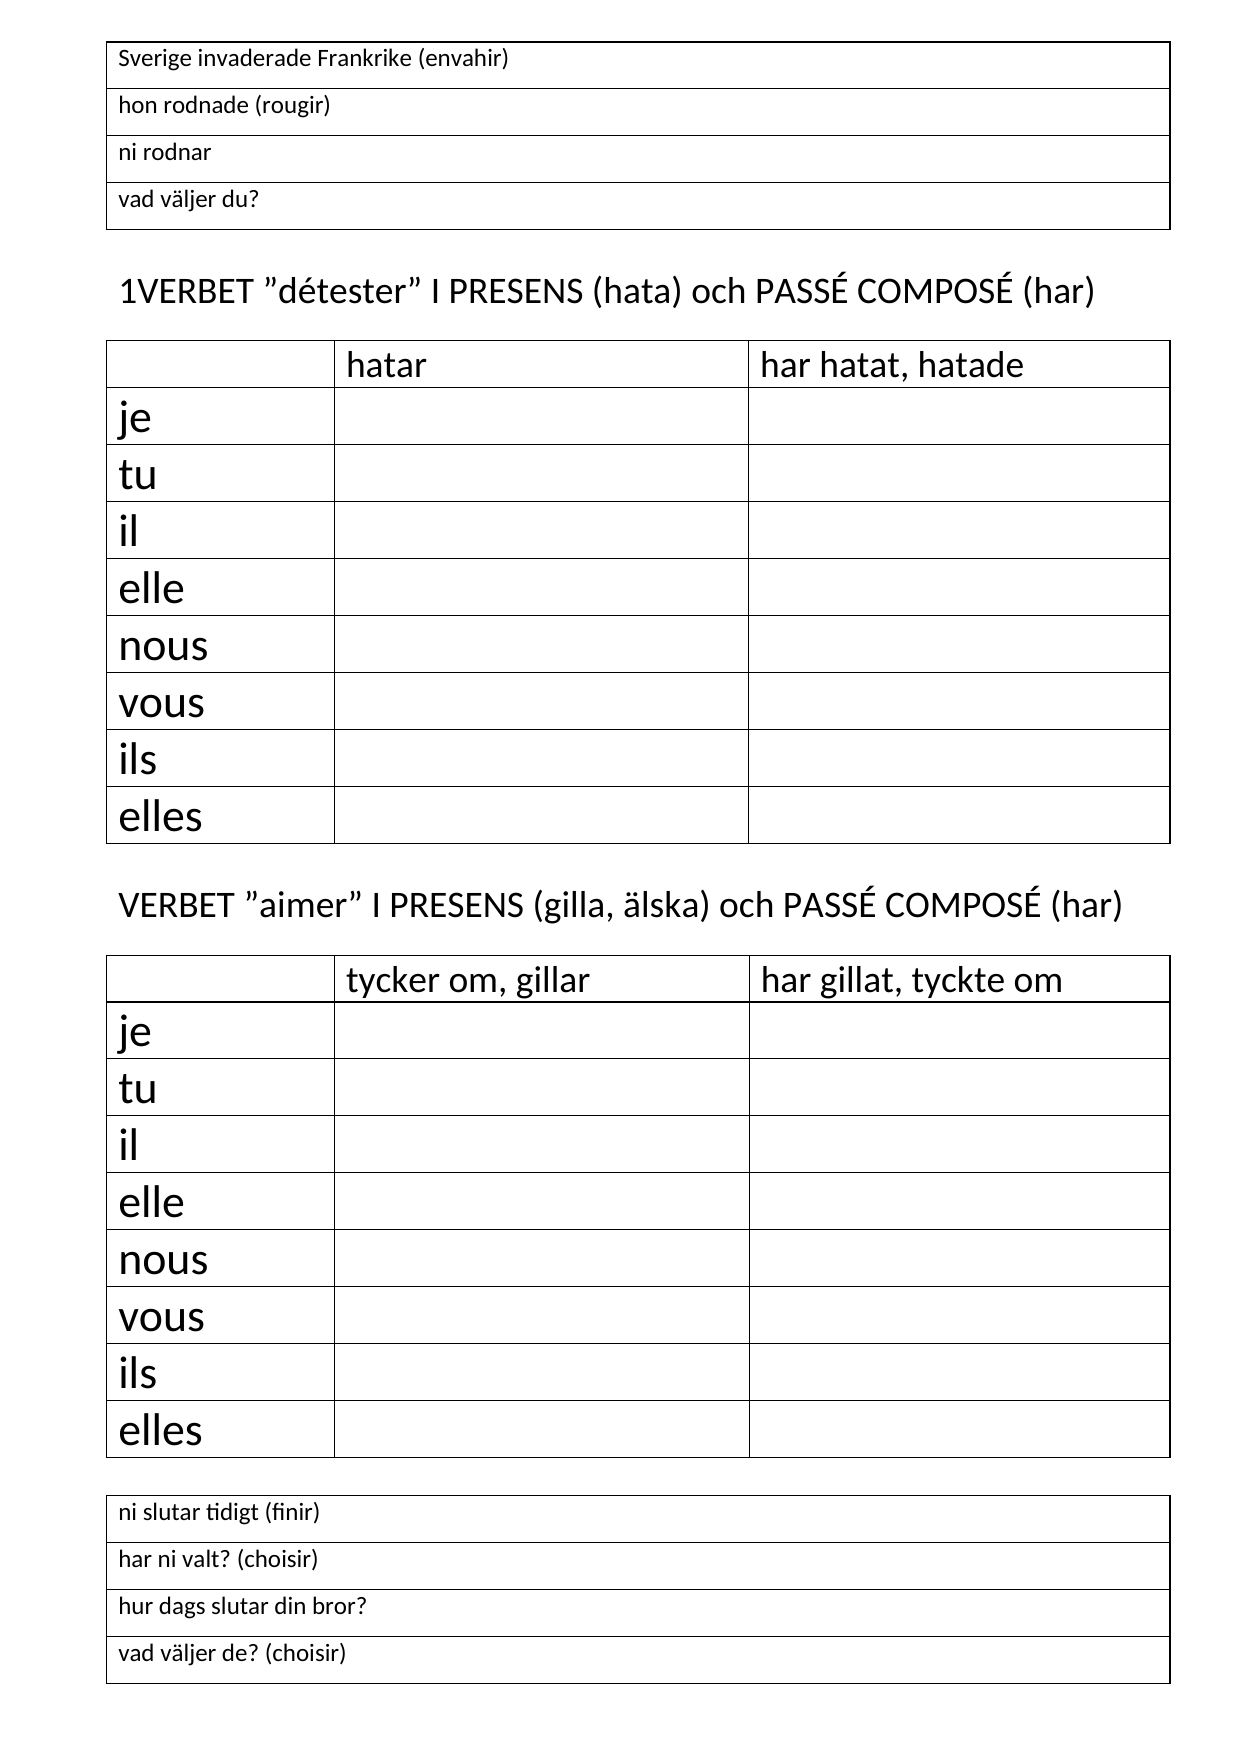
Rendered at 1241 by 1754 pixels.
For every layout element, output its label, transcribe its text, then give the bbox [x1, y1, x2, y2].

table_cell [335, 1003, 749, 1058]
table_cell [749, 730, 1169, 786]
table_cell il [107, 1116, 334, 1172]
table_header ni slutar tidigt (finir) [107, 1496, 638, 1542]
table_cell [335, 388, 748, 444]
table_cell tu [107, 1059, 334, 1115]
table_header [639, 1496, 1169, 1542]
table_cell tu [107, 445, 334, 501]
table_cell ni rodnar [107, 136, 638, 182]
table_cell [639, 1637, 1169, 1683]
table_cell [639, 89, 1169, 135]
table_cell [335, 730, 748, 786]
table_header har hatat, hatade [749, 341, 1169, 387]
table_header tycker om, gillar [335, 956, 749, 1001]
table_cell [639, 183, 1169, 229]
table_cell har ni valt? (choisir) [107, 1543, 638, 1589]
table_cell vous [107, 673, 334, 729]
table_cell [750, 1059, 1169, 1115]
table_cell Sverige invaderade Frankrike (envahir) [107, 43, 638, 88]
table_cell il [107, 502, 334, 558]
table_cell je [107, 1003, 334, 1058]
table_header hatar [335, 341, 748, 387]
table_cell vad väljer du? [107, 183, 638, 229]
table_cell [335, 502, 748, 558]
table_cell [335, 445, 748, 501]
table_cell [750, 1003, 1169, 1058]
table_cell [749, 445, 1169, 501]
table_cell [749, 559, 1169, 615]
table_cell [749, 673, 1169, 729]
table_cell elles [107, 787, 334, 843]
table_cell [749, 787, 1169, 843]
table_header [107, 956, 334, 1001]
table_cell [335, 1344, 749, 1400]
table_cell [335, 787, 748, 843]
table_cell elle [107, 559, 334, 615]
table_cell [750, 1287, 1169, 1343]
table_cell [335, 559, 748, 615]
table_cell [335, 1116, 749, 1172]
table_cell [335, 616, 748, 672]
table_cell [335, 1230, 749, 1286]
table_cell [750, 1230, 1169, 1286]
table_cell hur dags slutar din bror? [107, 1590, 638, 1636]
table_cell [749, 388, 1169, 444]
table_cell [750, 1401, 1169, 1457]
table_cell vad väljer de? (choisir) [107, 1637, 638, 1683]
text 1VERBET ”détester” I PRESENS (hata) och PASSÉ COMPOSÉ (har) [118, 267, 1199, 313]
table_cell [750, 1173, 1169, 1229]
table_cell [750, 1116, 1169, 1172]
table_cell hon rodnade (rougir) [107, 89, 638, 135]
table_cell [335, 1173, 749, 1229]
table_cell [335, 1287, 749, 1343]
table_cell elle [107, 1173, 334, 1229]
table_cell vous [107, 1287, 334, 1343]
table_cell [639, 1543, 1169, 1589]
table_cell nous [107, 616, 334, 672]
table_cell ils [107, 730, 334, 786]
table_cell nous [107, 1230, 334, 1286]
table_cell [335, 1401, 749, 1457]
table_header [107, 341, 334, 387]
table_cell elles [107, 1401, 334, 1457]
table_cell [335, 673, 748, 729]
table_cell [749, 502, 1169, 558]
table_cell [335, 1059, 749, 1115]
table_cell je [107, 388, 334, 444]
text VERBET ”aimer” I PRESENS (gilla, älska) och PASSÉ COMPOSÉ (har) [118, 881, 1199, 927]
table_cell [639, 1590, 1169, 1636]
table_cell [639, 136, 1169, 182]
table_cell [750, 1344, 1169, 1400]
table_cell ils [107, 1344, 334, 1400]
table_header har gillat, tyckte om [750, 956, 1169, 1001]
table_cell [749, 616, 1169, 672]
table_cell [639, 43, 1169, 88]
